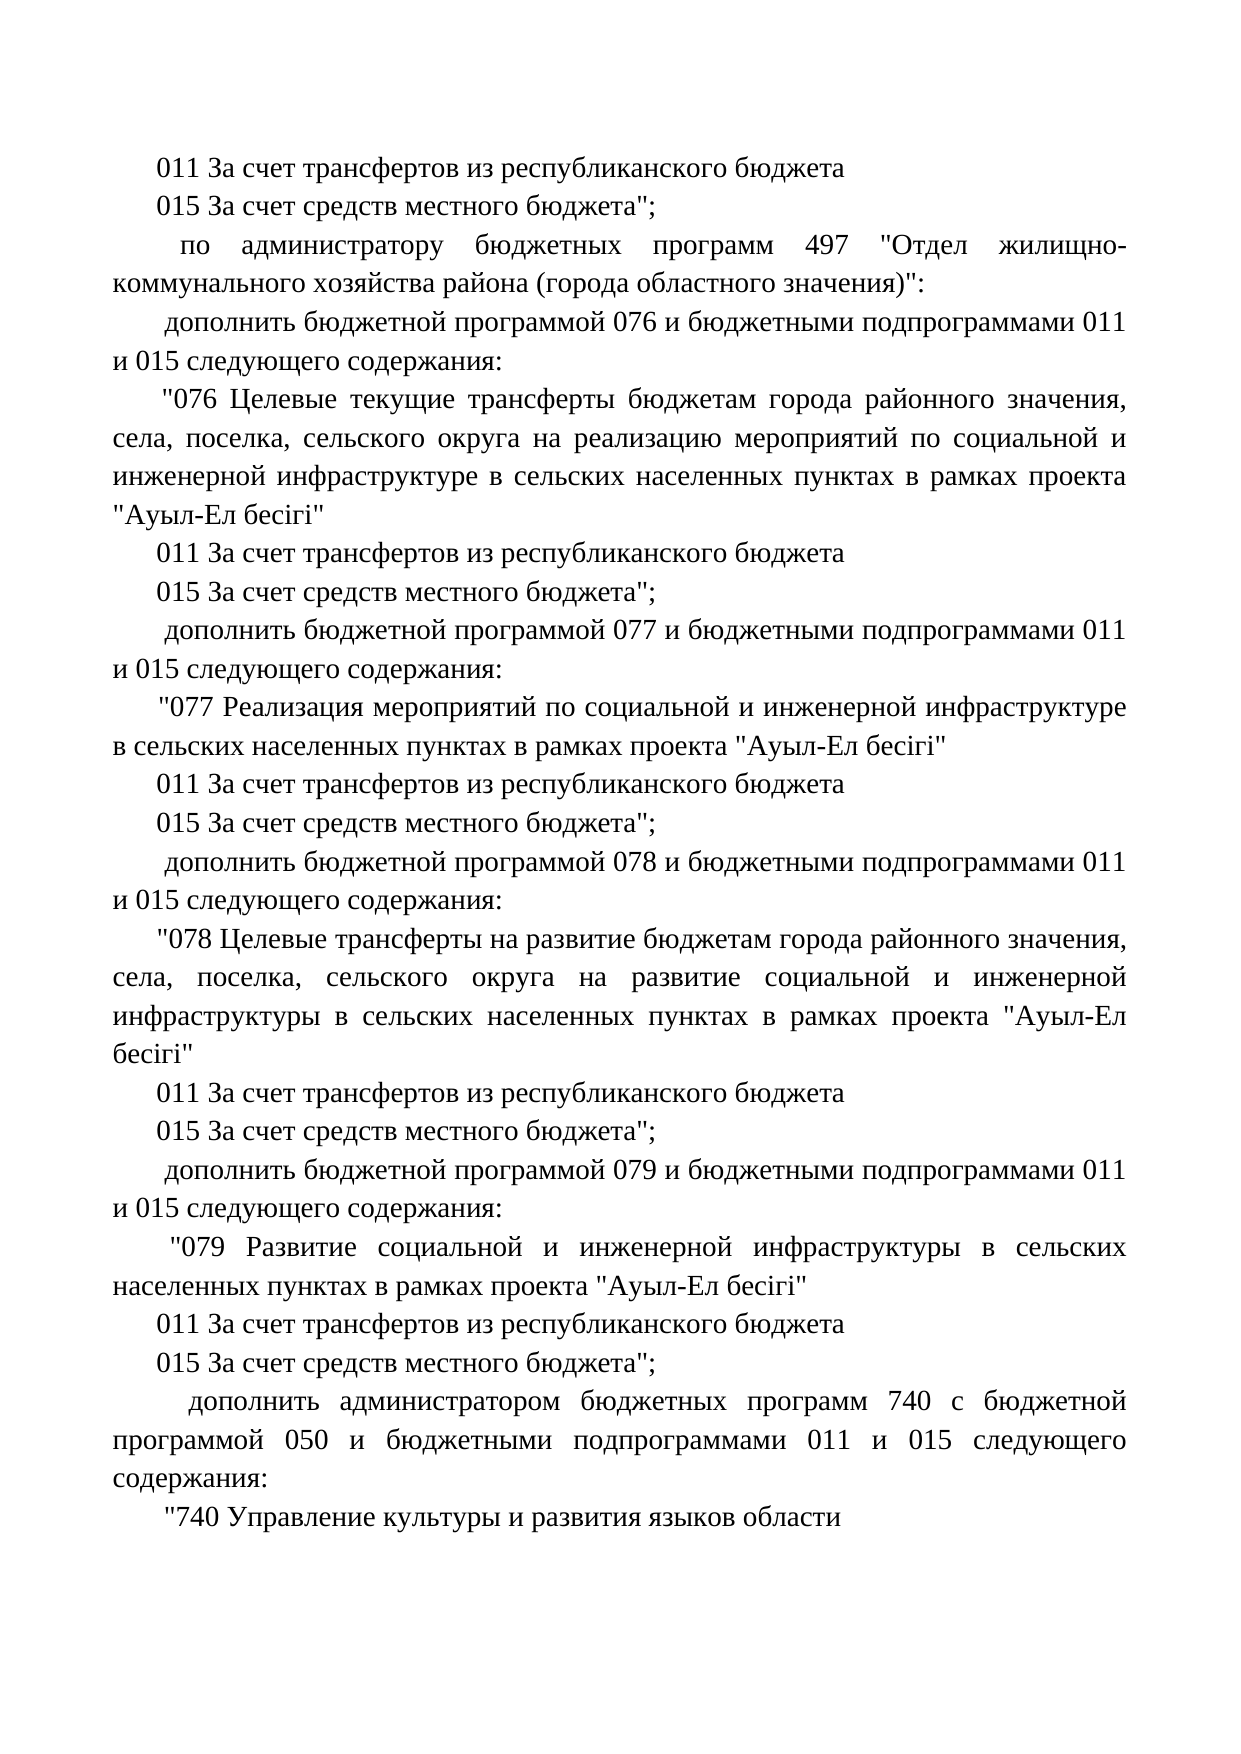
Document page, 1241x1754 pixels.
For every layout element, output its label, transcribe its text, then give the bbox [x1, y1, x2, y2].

text 015 За счет средств местного бюджета"; [112, 1345, 1128, 1378]
text дополнить бюджетной программой 078 и бюджетными подпрограммами 011 и 015 следующего содержания: [112, 844, 1128, 916]
text "079 Развитие социальной и инженерной инфраструктуры в сельских населенных пунктах в рамках проекта "Ауыл-Ел бесігі" [112, 1229, 1128, 1301]
text 015 За счет средств местного бюджета"; [112, 805, 1128, 839]
text 011 За счет трансфертов из республиканского бюджета [112, 150, 1128, 183]
text 015 За счет средств местного бюджета"; [112, 1113, 1128, 1147]
text дополнить бюджетной программой 079 и бюджетными подпрограммами 011 и 015 следующего содержания: [112, 1152, 1128, 1224]
text 015 За счет средств местного бюджета"; [112, 188, 1128, 222]
text "078 Целевые трансферты на развитие бюджетам города районного значения, села, поселка, сельского округа на развитие социальной и инженерной инфраструктуры в сельских населенных пунктах в рамках проекта "Ауыл-Ел бесігі" [112, 921, 1128, 1070]
text 011 За счет трансфертов из республиканского бюджета [112, 767, 1128, 800]
text дополнить администратором бюджетных программ 740 с бюджетной программой 050 и бюджетными подпрограммами 011 и 015 следующего содержания: [112, 1383, 1128, 1494]
text 015 За счет средств местного бюджета"; [112, 574, 1128, 607]
text 011 За счет трансфертов из республиканского бюджета [112, 535, 1128, 569]
text "077 Реализация мероприятий по социальной и инженерной инфраструктуре в сельских населенных пунктах в рамках проекта "Ауыл-Ел бесігі" [112, 689, 1128, 762]
text "076 Целевые текущие трансферты бюджетам города районного значения, села, поселка, сельского округа на реализацию мероприятий по социальной и инженерной инфраструктуре в сельских населенных пунктах в рамках проекта "Ауыл-Ел бесігі" [112, 381, 1128, 530]
text 011 За счет трансфертов из республиканского бюджета [112, 1075, 1128, 1108]
text дополнить бюджетной программой 076 и бюджетными подпрограммами 011 и 015 следующего содержания: [112, 304, 1128, 376]
text 011 За счет трансфертов из республиканского бюджета [112, 1306, 1128, 1340]
text "740 Управление культуры и развития языков области [112, 1499, 1128, 1532]
text дополнить бюджетной программой 077 и бюджетными подпрограммами 011 и 015 следующего содержания: [112, 612, 1128, 684]
text по администратору бюджетных программ 497 "Отдел жилищно-коммунального хозяйства района (города областного значения)": [112, 227, 1128, 299]
